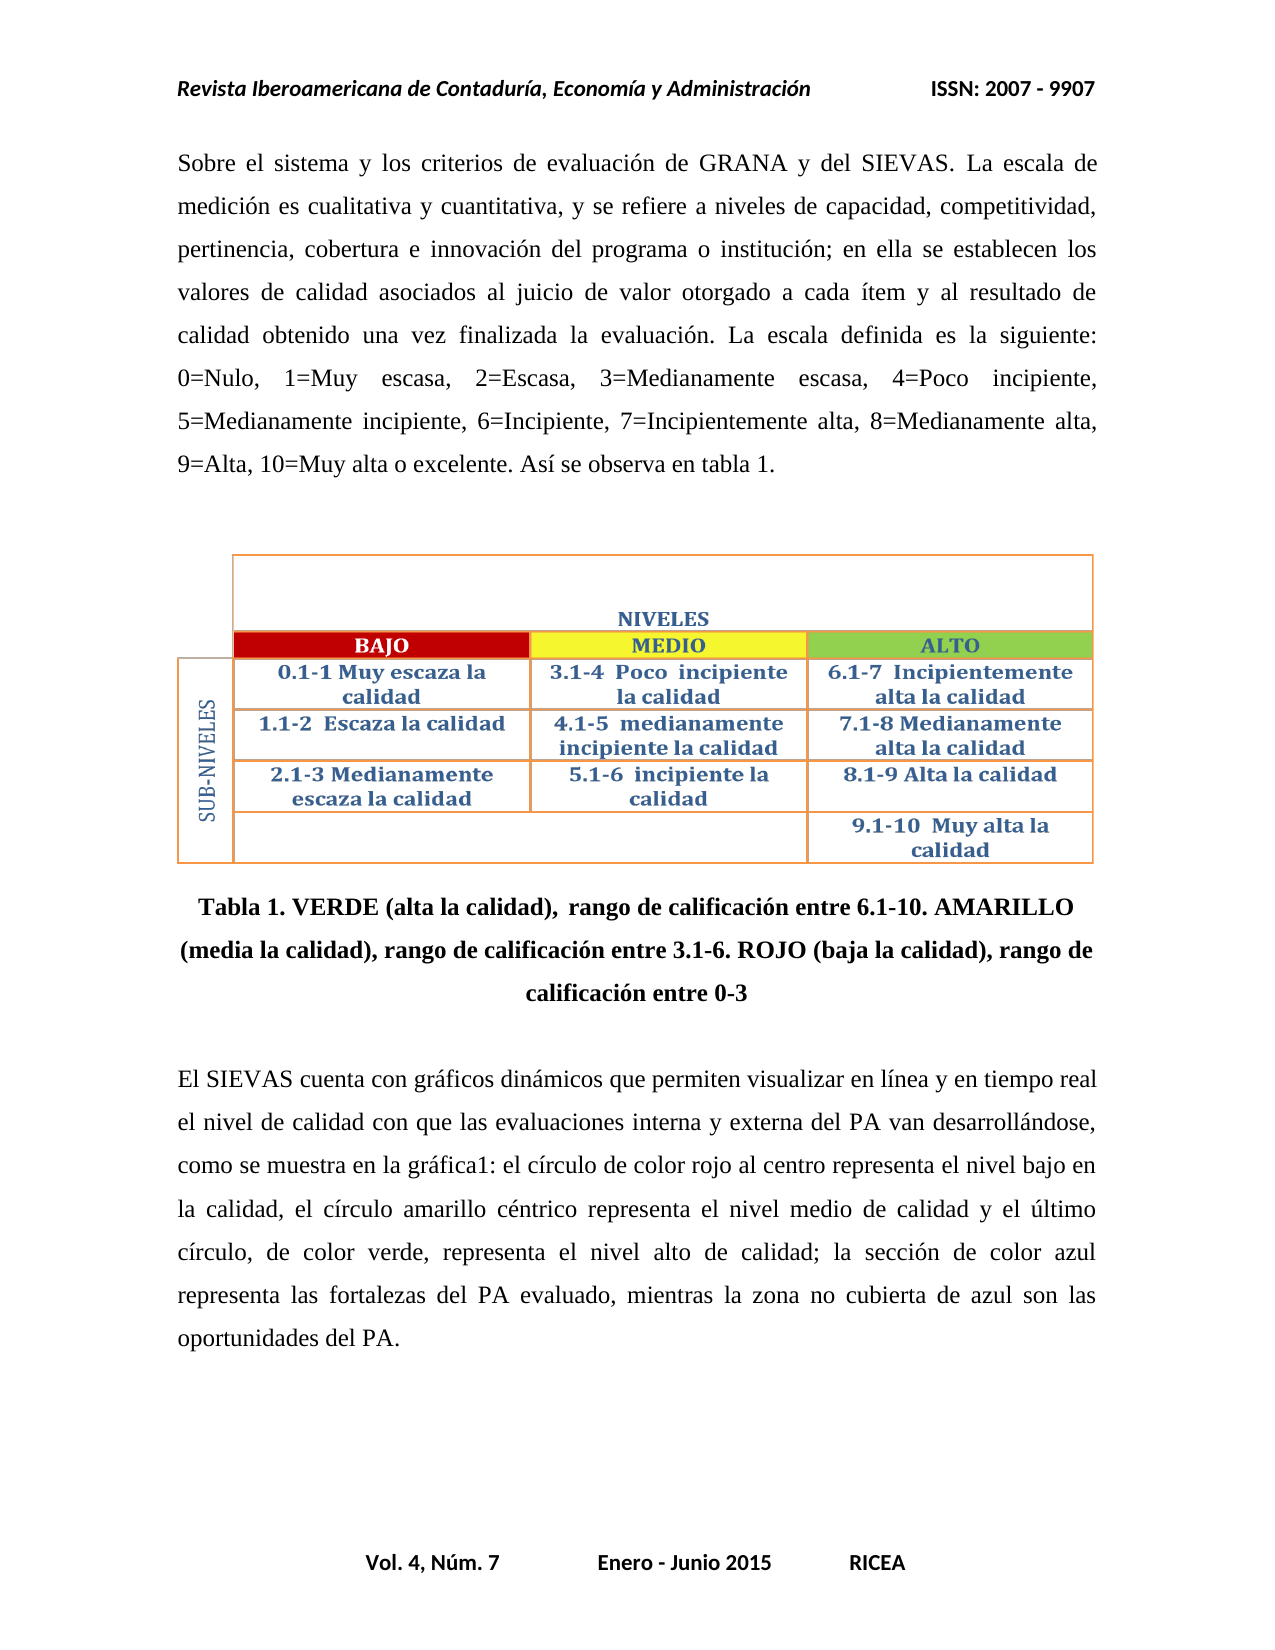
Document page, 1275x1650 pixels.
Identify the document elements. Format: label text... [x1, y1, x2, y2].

text El SIEVAS cuenta con gráficos dinámicos que permiten visualizar en línea y en tiempo real el nivel de calidad con que las evaluaciones interna y externa del PA van desarrollándose, como se muestra en la gráfica1: el círculo de color rojo al centro representa el nivel bajo en la calidad, el círculo amarillo céntrico representa el nivel medio de calidad y el último círculo, de color verde, representa el nivel alto de calidad; la sección de color azul representa las fortalezas del PA evaluado, mientras la zona no cubierta de azul son las oportunidades del PA. [177, 1064, 1098, 1352]
text Sobre el sistema y los criterios de evaluación de GRANA y del SIEVAS. La escala de medición es cualitativa y cuantitativa, y se refiere a niveles de capacidad, competitividad, pertinencia, cobertura e innovación del programa o institución; en ella se establecen los valores de calidad asociados al juicio de valor otorgado a cada ítem y al resultado de calidad obtenido una vez finalizada la evaluación. La escala definida es la siguiente: 0=Nulo, 1=Muy escasa, 2=Escasa, 3=Medianamente escasa, 4=Poco incipiente, 5=Medianamente incipiente, 6=Incipiente, 7=Incipientemente alta, 8=Medianamente alta, 9=Alta, 10=Muy alta o excelente. Así se observa en tabla 1. [177, 148, 1098, 478]
picture [176, 553, 1094, 864]
